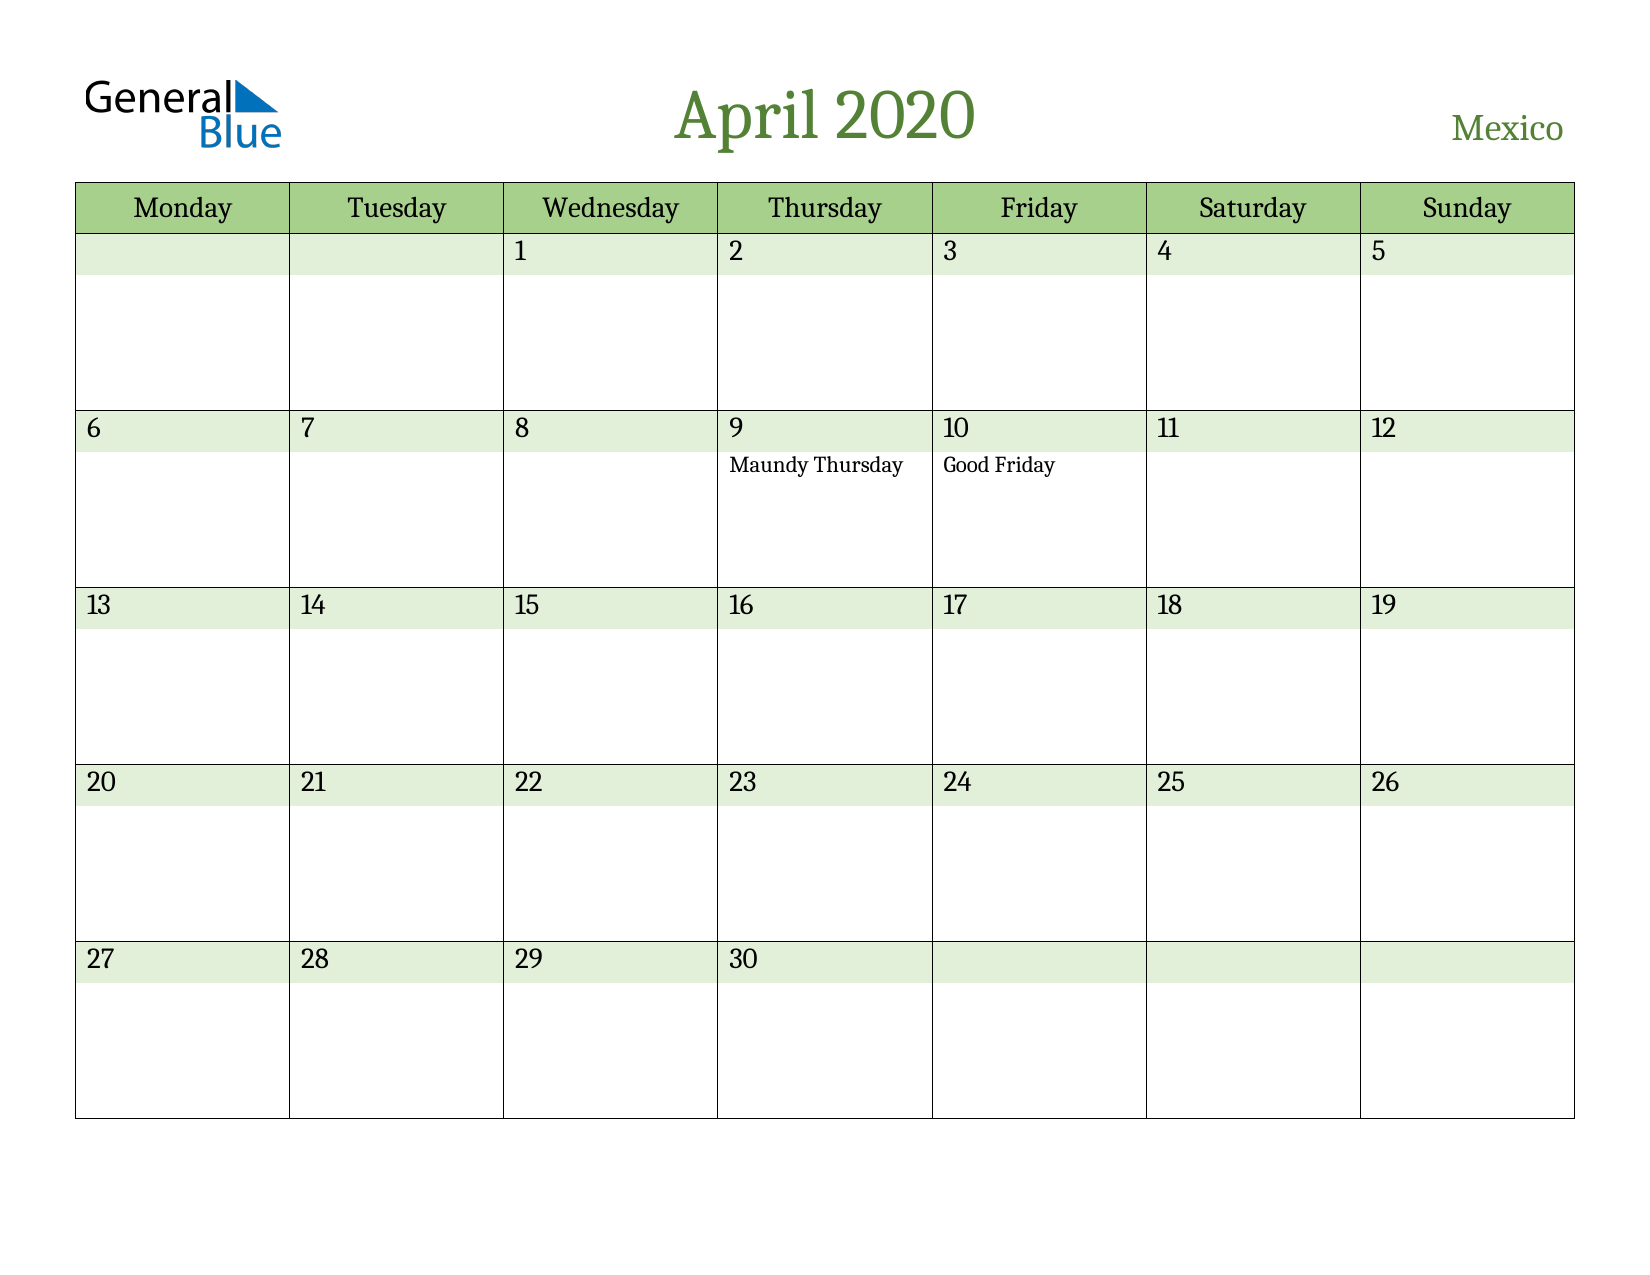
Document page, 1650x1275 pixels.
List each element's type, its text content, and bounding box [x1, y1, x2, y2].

table_cell 13 [76, 588, 289, 629]
table_cell [290, 452, 503, 587]
table_cell Sunday [1361, 183, 1574, 233]
table_cell [1361, 942, 1574, 983]
table_cell [290, 806, 503, 941]
table_cell 18 [1147, 588, 1360, 629]
table_header [76, 75, 503, 182]
table_cell [290, 275, 503, 410]
table_cell [933, 629, 1146, 764]
table_cell [1147, 629, 1360, 764]
table_cell [504, 983, 717, 1118]
table_cell [290, 983, 503, 1118]
table_cell [933, 983, 1146, 1118]
table_cell 26 [1361, 765, 1574, 806]
table_cell 7 [290, 411, 503, 452]
table_cell 28 [290, 942, 503, 983]
table_cell 23 [718, 765, 932, 806]
table_cell Good Friday [933, 452, 1146, 587]
table_cell 19 [1361, 588, 1574, 629]
table_cell 8 [504, 411, 717, 452]
table_cell [1361, 275, 1574, 410]
table_cell Maundy Thursday [718, 452, 932, 587]
table_cell [718, 983, 932, 1118]
table_cell Wednesday [504, 183, 717, 233]
table_cell [504, 275, 717, 410]
table_cell 10 [933, 411, 1146, 452]
table_cell 14 [290, 588, 503, 629]
table_cell [1147, 452, 1360, 587]
table_cell [933, 275, 1146, 410]
table_cell 2 [718, 234, 932, 275]
table_cell Friday [933, 183, 1146, 233]
table_cell Saturday [1147, 183, 1360, 233]
table_cell [718, 629, 932, 764]
table_cell 16 [718, 588, 932, 629]
table_cell [504, 629, 717, 764]
table_cell [1361, 806, 1574, 941]
table_cell 21 [290, 765, 503, 806]
table_cell [504, 452, 717, 587]
table_cell 11 [1147, 411, 1360, 452]
table_cell 20 [76, 765, 289, 806]
table_cell 25 [1147, 765, 1360, 806]
table_cell 15 [504, 588, 717, 629]
table_cell [1147, 806, 1360, 941]
table_cell 5 [1361, 234, 1574, 275]
table_cell [933, 942, 1146, 983]
table_cell 4 [1147, 234, 1360, 275]
table_cell 6 [76, 411, 289, 452]
table_cell [718, 806, 932, 941]
table_cell 22 [504, 765, 717, 806]
table_cell [1147, 983, 1360, 1118]
table_cell 29 [504, 942, 717, 983]
table_cell [504, 806, 717, 941]
table_cell 24 [933, 765, 1146, 806]
table_cell 12 [1361, 411, 1574, 452]
table_cell [76, 629, 289, 764]
table_cell [1361, 629, 1574, 764]
table_header Mexico [1146, 75, 1574, 182]
table_cell Tuesday [290, 183, 503, 233]
table_cell [290, 629, 503, 764]
table_cell 27 [76, 942, 289, 983]
picture [86, 80, 281, 148]
table_cell [76, 806, 289, 941]
table_cell [933, 806, 1146, 941]
table_cell [76, 234, 289, 275]
table_cell [76, 452, 289, 587]
table_cell 17 [933, 588, 1146, 629]
table_cell [1361, 452, 1574, 587]
table_cell [1147, 942, 1360, 983]
table_cell 3 [933, 234, 1146, 275]
table_cell 30 [718, 942, 932, 983]
table_cell 9 [718, 411, 932, 452]
table_cell [290, 234, 503, 275]
table_cell [76, 275, 289, 410]
table_cell [718, 275, 932, 410]
table_cell [1147, 275, 1360, 410]
table_cell [1361, 983, 1574, 1118]
table_cell Thursday [718, 183, 932, 233]
table_cell Monday [76, 183, 289, 233]
table_cell 1 [504, 234, 717, 275]
table_cell [76, 983, 289, 1118]
table_header April 2020 [504, 75, 1146, 182]
